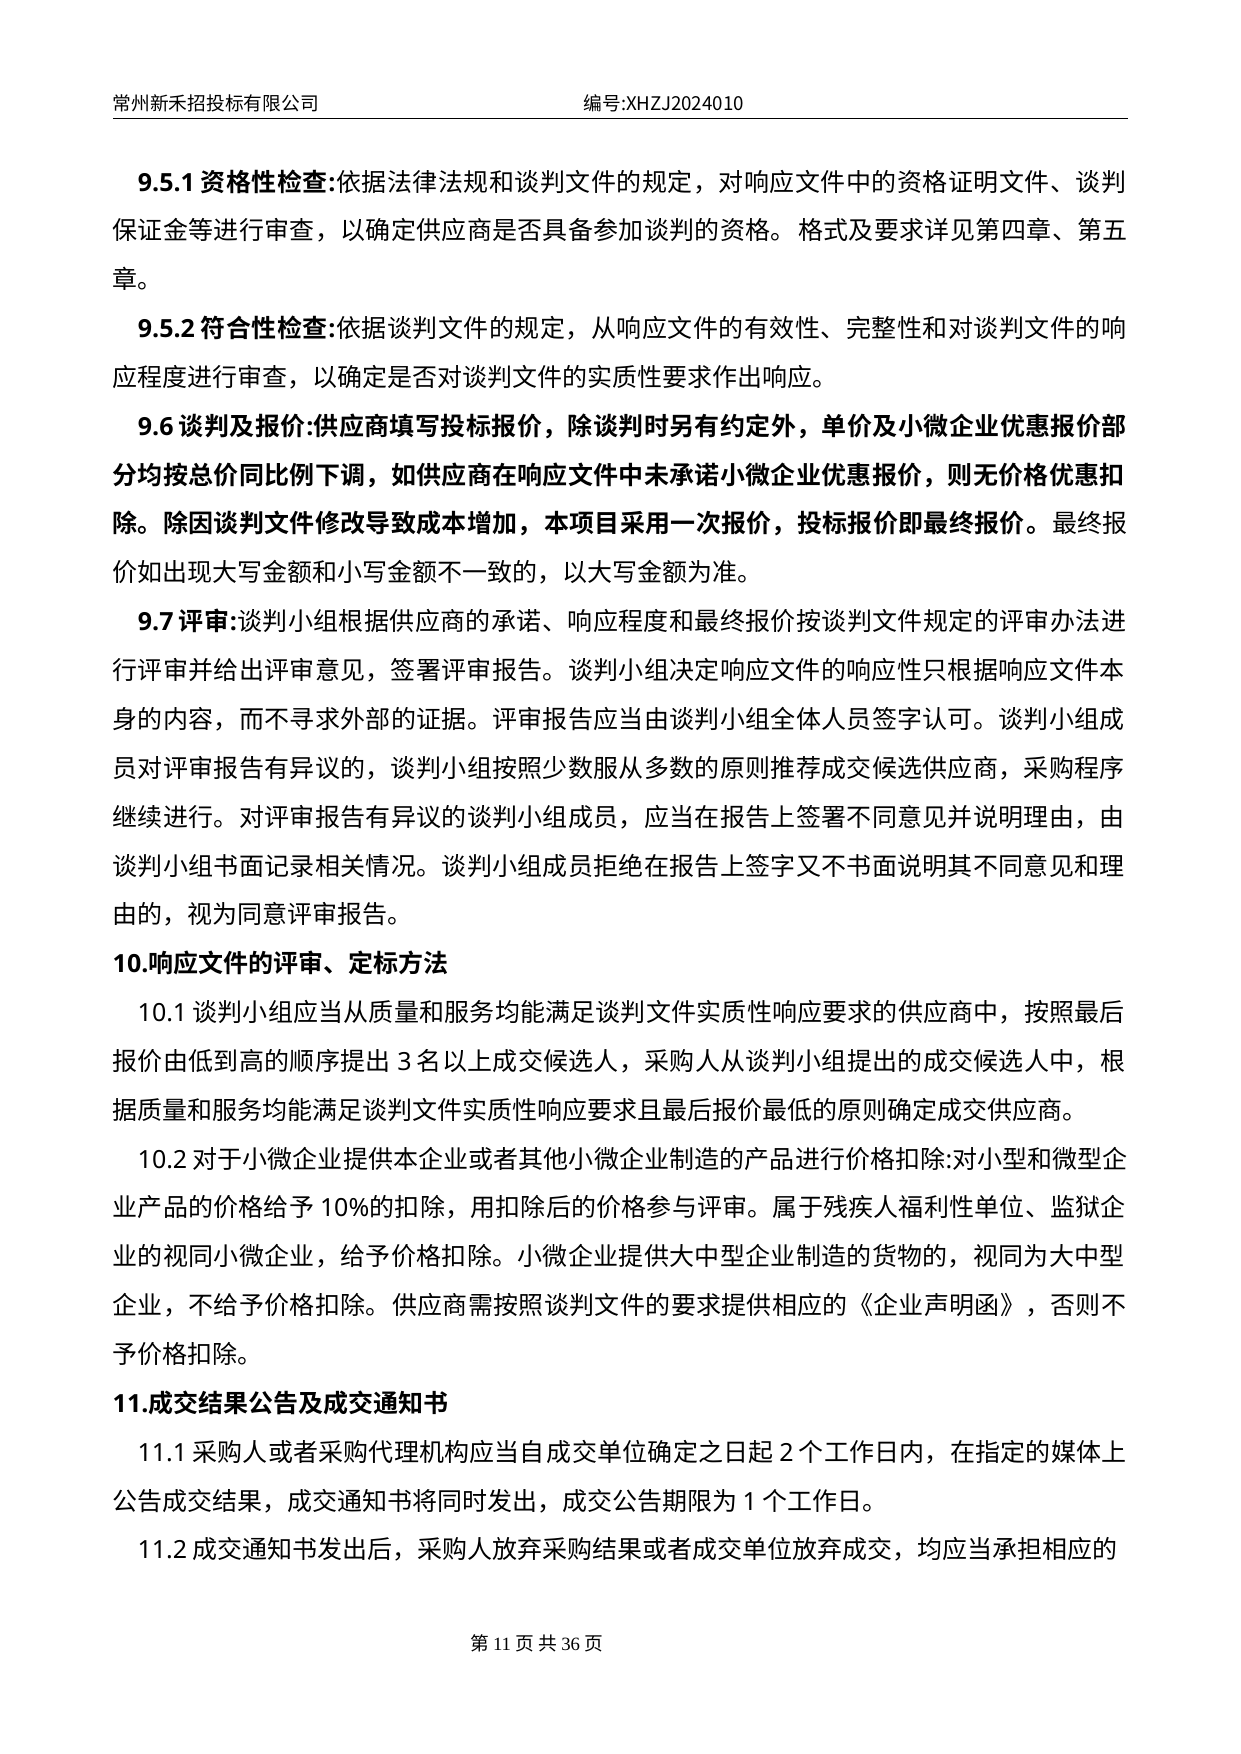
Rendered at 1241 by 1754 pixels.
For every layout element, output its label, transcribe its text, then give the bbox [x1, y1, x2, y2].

text 10.1谈判小组应当从质量和服务均能满足谈判文件实质性响应要求的供应商中，按照最后报价由低到高的顺序提出3名以上成交候选人，采购人从谈判小组提出的成交候选人中，根据质量和服务均能满足谈判文件实质性响应要求且最后报价最低的原则确定成交供应商。 [112, 992, 1128, 1126]
text 10.响应文件的评审、定标方法 [112, 944, 1128, 980]
text 9.5.1资格性检查:依据法律法规和谈判文件的规定，对响应文件中的资格证明文件、谈判保证金等进行审查，以确定供应商是否具备参加谈判的资格。格式及要求详见第四章、第五章。 [112, 162, 1128, 296]
text 10.2对于小微企业提供本企业或者其他小微企业制造的产品进行价格扣除:对小型和微型企业产品的价格给予10%的扣除，用扣除后的价格参与评审。属于残疾人福利性单位、监狱企业的视同小微企业，给予价格扣除。小微企业提供大中型企业制造的货物的，视同为大中型企业，不给予价格扣除。供应商需按照谈判文件的要求提供相应的《企业声明函》，否则不予价格扣除。 [112, 1139, 1128, 1371]
text 9.5.2符合性检查:依据谈判文件的规定，从响应文件的有效性、完整性和对谈判文件的响应程度进行审查，以确定是否对谈判文件的实质性要求作出响应。 [112, 308, 1128, 394]
text 9.7评审:谈判小组根据供应商的承诺、响应程度和最终报价按谈判文件规定的评审办法进行评审并给出评审意见，签署评审报告。谈判小组决定响应文件的响应性只根据响应文件本身的内容，而不寻求外部的证据。评审报告应当由谈判小组全体人员签字认可。谈判小组成员对评审报告有异议的，谈判小组按照少数服从多数的原则推荐成交候选供应商，采购程序继续进行。对评审报告有异议的谈判小组成员，应当在报告上签署不同意见并说明理由，由谈判小组书面记录相关情况。谈判小组成员拒绝在报告上签字又不书面说明其不同意见和理由的，视为同意评审报告。 [112, 602, 1128, 931]
text 9.6谈判及报价:供应商填写投标报价，除谈判时另有约定外，单价及小微企业优惠报价部分均按总价同比例下调，如供应商在响应文件中未承诺小微企业优惠报价，则无价格优惠扣除。除因谈判文件修改导致成本增加，本项目采用一次报价，投标报价即最终报价。最终报价如出现大写金额和小写金额不一致的，以大写金额为准。 [112, 406, 1128, 589]
text 11.成交结果公告及成交通知书 [112, 1383, 1128, 1419]
text 11.1采购人或者采购代理机构应当自成交单位确定之日起2个工作日内，在指定的媒体上公告成交结果，成交通知书将同时发出，成交公告期限为1个工作日。 [112, 1432, 1128, 1517]
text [112, 1530, 1128, 1566]
